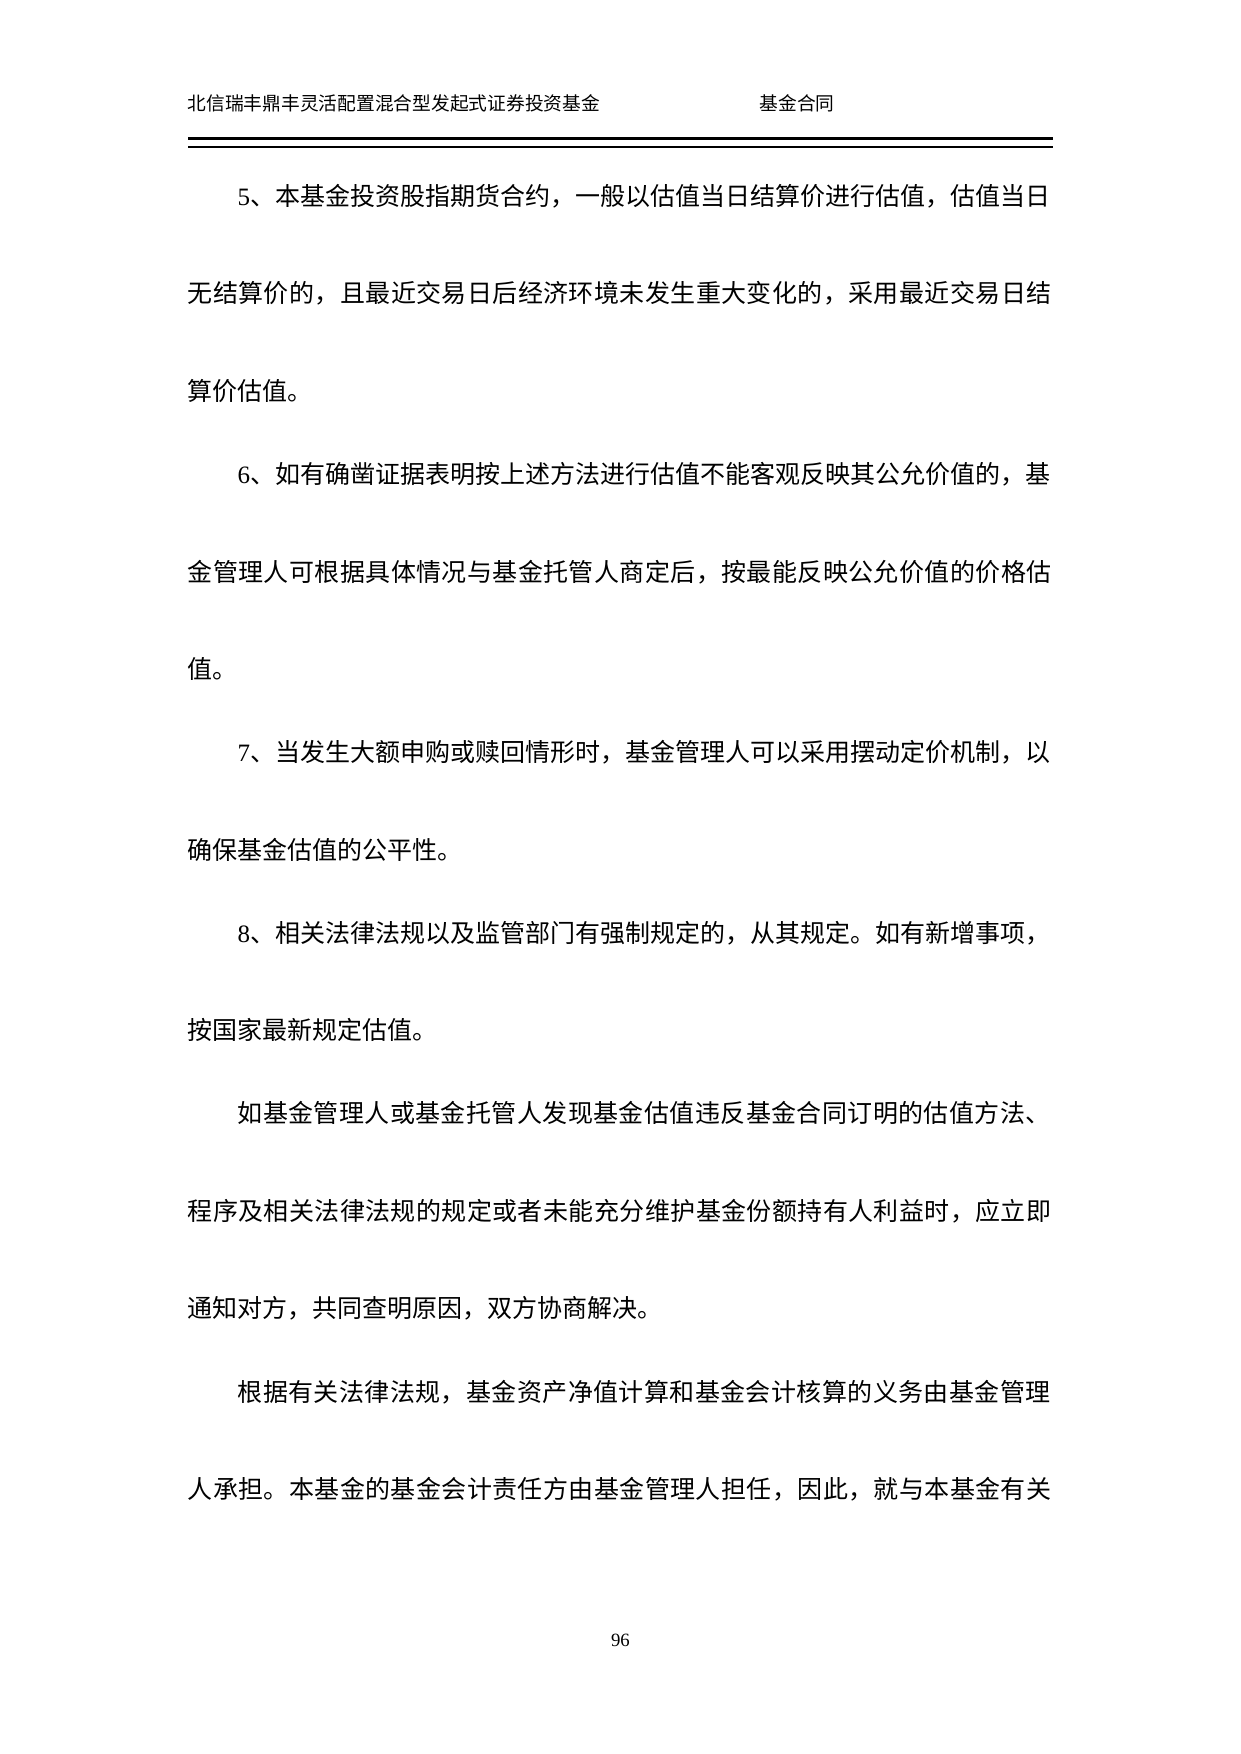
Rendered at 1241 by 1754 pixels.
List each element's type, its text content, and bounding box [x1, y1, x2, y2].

text 5、本基金投资股指期货合约，一般以估值当日结算价进行估值，估值当日无结算价的，且最近交易日后经济环境未发生重大变化的，采用最近交易日结算价估值。 [187, 162, 1053, 422]
text 如基金管理人或基金托管人发现基金估值违反基金合同订明的估值方法、程序及相关法律法规的规定或者未能充分维护基金份额持有人利益时，应立即通知对方，共同查明原因，双方协商解决。 [187, 1079, 1053, 1339]
text 8、相关法律法规以及监管部门有强制规定的，从其规定。如有新增事项，按国家最新规定估值。 [187, 899, 1053, 1061]
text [187, 1358, 1053, 1520]
text 7、当发生大额申购或赎回情形时，基金管理人可以采用摆动定价机制，以确保基金估值的公平性。 [187, 718, 1053, 881]
text 6、如有确凿证据表明按上述方法进行估值不能客观反映其公允价值的，基金管理人可根据具体情况与基金托管人商定后，按最能反映公允价值的价格估值。 [187, 440, 1053, 700]
